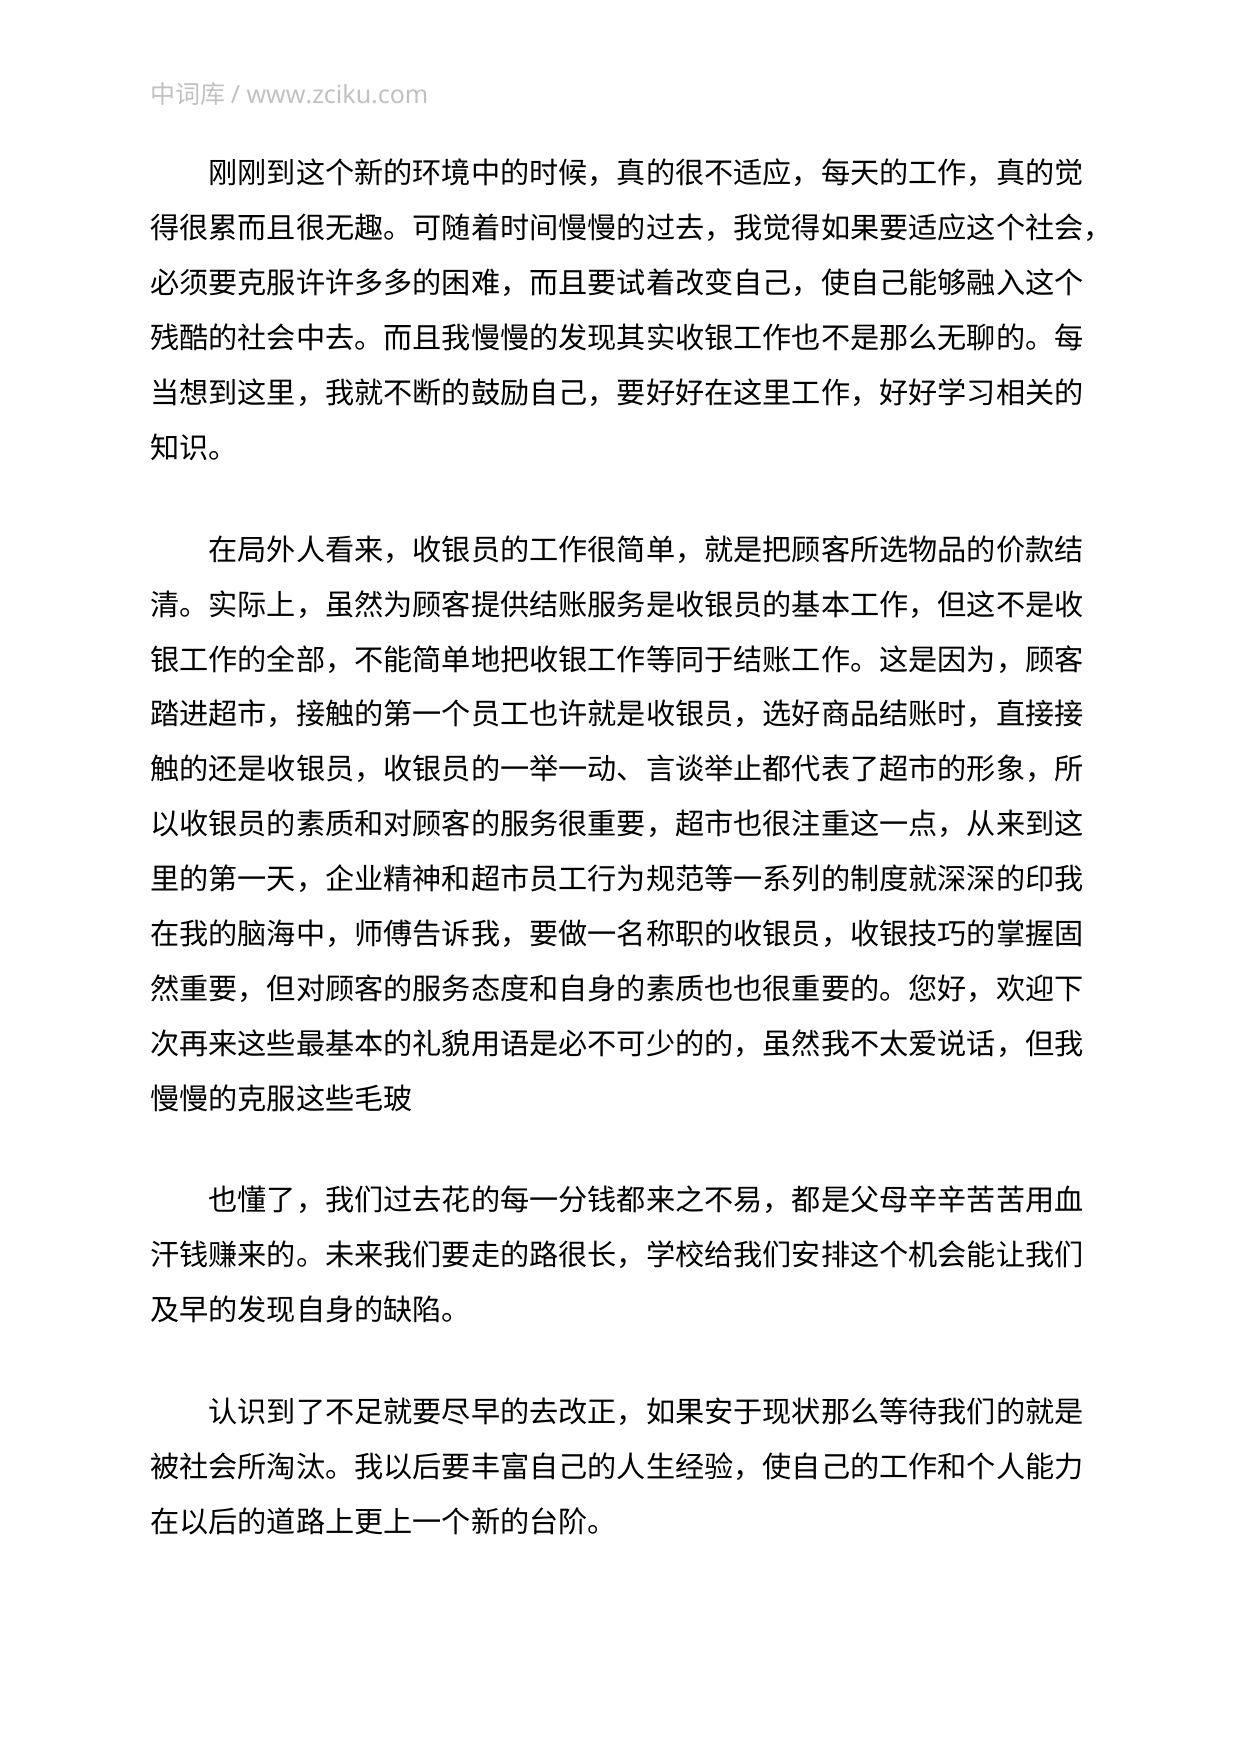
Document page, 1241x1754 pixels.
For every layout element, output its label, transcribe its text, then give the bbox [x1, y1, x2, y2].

text 刚刚到这个新的环境中的时候，真的很不适应，每天的工作，真的觉得很累而且很无趣。可随着时间慢慢的过去，我觉得如果要适应这个社会，必须要克服许许多多的困难，而且要试着改变自己，使自己能够融入这个残酷的社会中去。而且我慢慢的发现其实收银工作也不是那么无聊的。每当想到这里，我就不断的鼓励自己，要好好在这里工作，好好学习相关的知识。 [150, 150, 1090, 467]
text 认识到了不足就要尽早的去改正，如果安于现状那么等待我们的就是被社会所淘汰。我以后要丰富自己的人生经验，使自己的工作和个人能力在以后的道路上更上一个新的台阶。 [150, 1388, 1090, 1541]
text 在局外人看来，收银员的工作很简单，就是把顾客所选物品的价款结清。实际上，虽然为顾客提供结账服务是收银员的基本工作，但这不是收银工作的全部，不能简单地把收银工作等同于结账工作。这是因为，顾客踏进超市，接触的第一个员工也许就是收银员，选好商品结账时，直接接触的还是收银员，收银员的一举一动、言谈举止都代表了超市的形象，所以收银员的素质和对顾客的服务很重要，超市也很注重这一点，从来到这里的第一天，企业精神和超市员工行为规范等一系列的制度就深深的印我在我的脑海中，师傅告诉我，要做一名称职的收银员，收银技巧的掌握固然重要，但对顾客的服务态度和自身的素质也也很重要的。您好，欢迎下次再来这些最基本的礼貌用语是必不可少的的，虽然我不太爱说话，但我慢慢的克服这些毛玻 [150, 526, 1090, 1117]
text 也懂了，我们过去花的每一分钱都来之不易，都是父母辛辛苦苦用血汗钱赚来的。未来我们要走的路很长，学校给我们安排这个机会能让我们及早的发现自身的缺陷。 [150, 1177, 1090, 1329]
